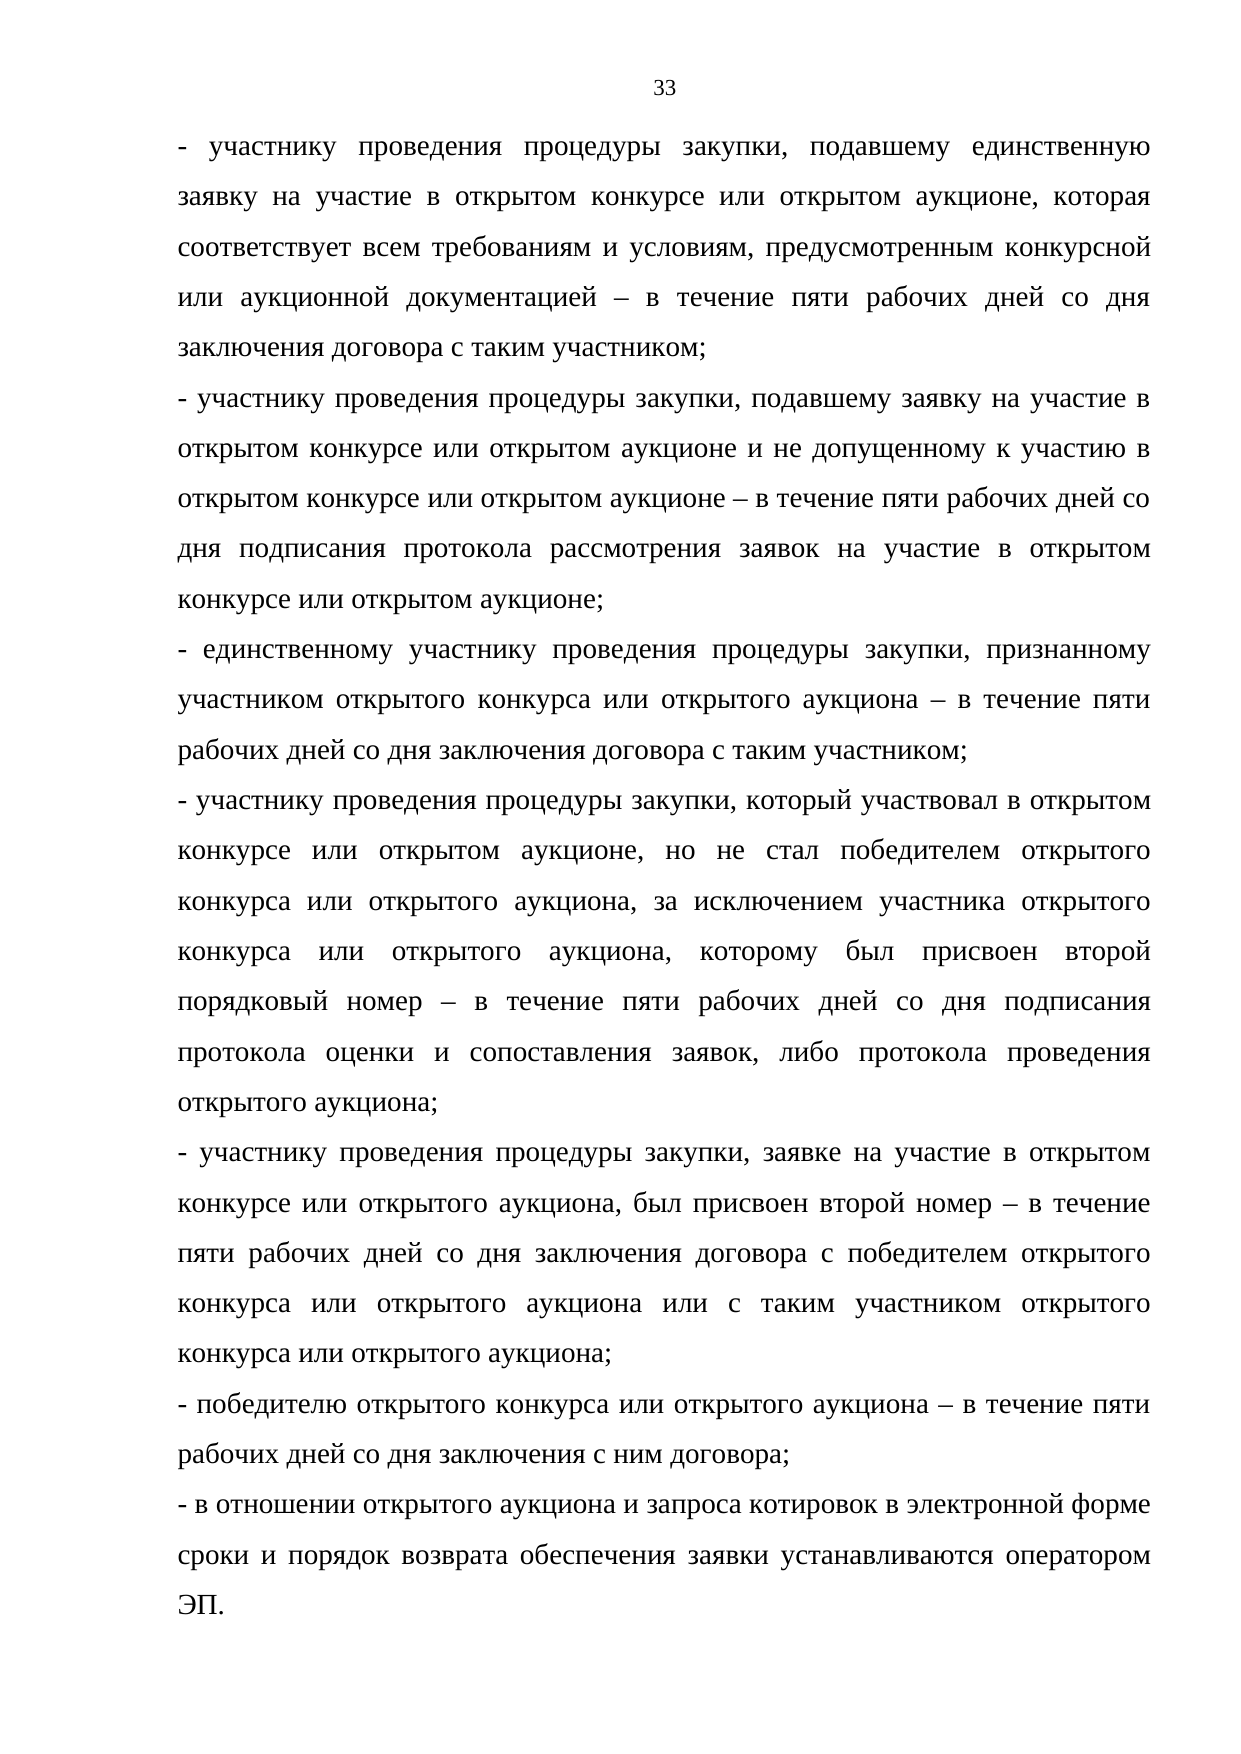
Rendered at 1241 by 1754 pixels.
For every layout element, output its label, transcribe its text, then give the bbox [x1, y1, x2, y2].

text - участнику проведения процедуры закупки, подавшему заявку на участие в открытом конкурсе или открытом аукционе и не допущенному к участию в открытом конкурсе или открытом аукционе – в течение пяти рабочих дней со дня подписания протокола рассмотрения заявок на участие в открытом конкурсе или открытом аукционе; [177, 380, 1152, 614]
text - участнику проведения процедуры закупки, подавшему единственную заявку на участие в открытом конкурсе или открытом аукционе, которая соответствует всем требованиям и условиям, предусмотренным конкурсной или аукционной документацией – в течение пяти рабочих дней со дня заключения договора с таким участником; [177, 128, 1152, 363]
text - единственному участнику проведения процедуры закупки, признанному участником открытого конкурса или открытого аукциона – в течение пяти рабочих дней со дня заключения договора с таким участником; [177, 631, 1152, 765]
text - в отношении открытого аукциона и запроса котировок в электронной форме сроки и порядок возврата обеспечения заявки устанавливаются оператором ЭП. [177, 1487, 1152, 1621]
text - участнику проведения процедуры закупки, заявке на участие в открытом конкурсе или открытого аукциона, был присвоен второй номер – в течение пяти рабочих дней со дня заключения договора с победителем открытого конкурса или открытого аукциона или с таким участником открытого конкурса или открытого аукциона; [177, 1134, 1152, 1369]
text - победителю открытого конкурса или открытого аукциона – в течение пяти рабочих дней со дня заключения с ним договора; [177, 1386, 1152, 1470]
text - участнику проведения процедуры закупки, который участвовал в открытом конкурсе или открытом аукционе, но не стал победителем открытого конкурса или открытого аукциона, за исключением участника открытого конкурса или открытого аукциона, которому был присвоен второй порядковый номер – в течение пяти рабочих дней со дня подписания протокола оценки и сопоставления заявок, либо протокола проведения открытого аукциона; [177, 782, 1152, 1118]
